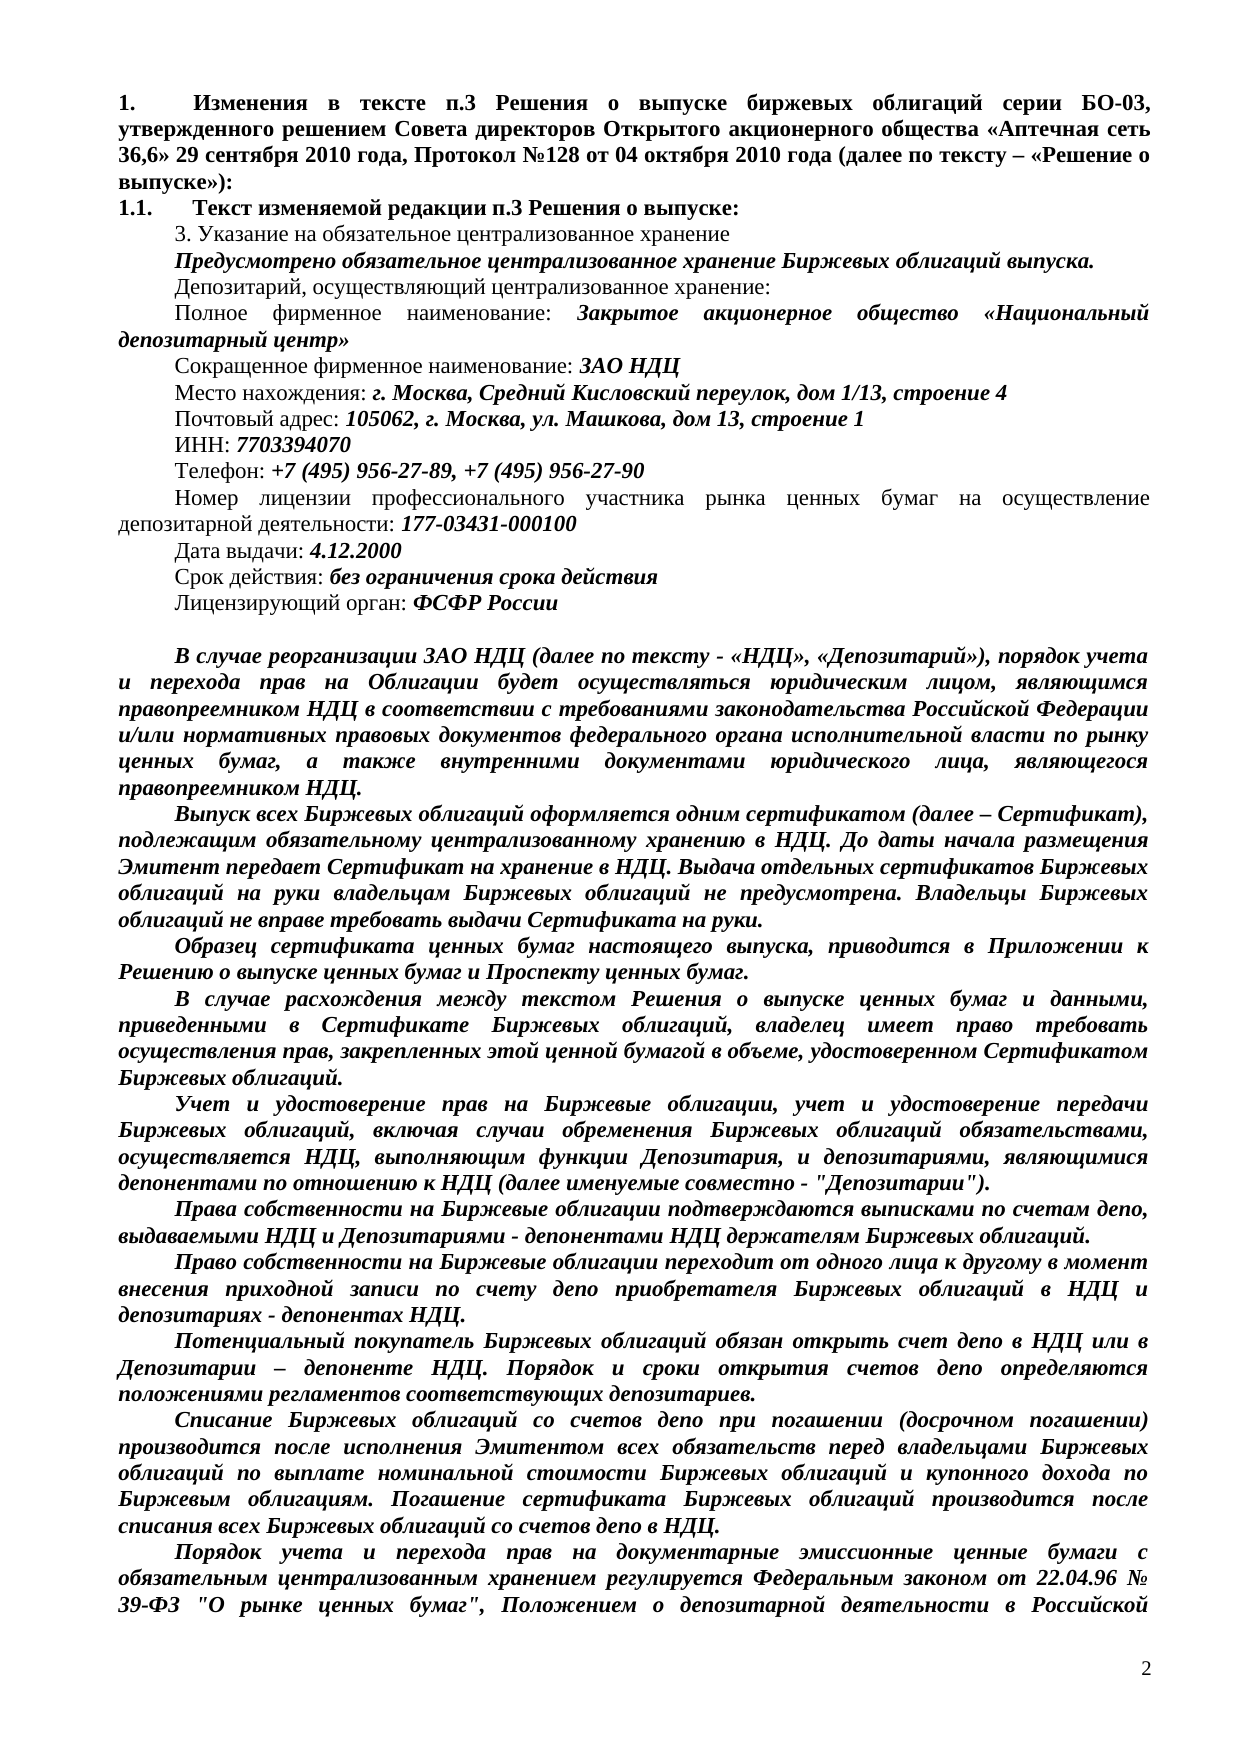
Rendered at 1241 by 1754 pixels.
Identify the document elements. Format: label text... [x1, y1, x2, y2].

text Сокращенное фирменное наименование: ЗАО НДЦ [118, 352, 1152, 378]
text Выпуск всех Биржевых облигаций оформляется одним сертификатом (далее – Сертификат), подлежащим обязательному централизованному хранению в НДЦ. До даты начала размещения Эмитент передает Сертификат на хранение в НДЦ. Выдача отдельных сертификатов Биржевых облигаций на руки владельцам Биржевых облигаций не предусмотрена. Владельцы Биржевых облигаций не вправе требовать выдачи Сертификата на руки. [118, 800, 1152, 932]
list Текст изменяемой редакции п.3 Решения о выпуске: [118, 194, 1152, 220]
text Полное фирменное наименование: Закрытое акционерное общество «Национальный депозитарный центр» [118, 299, 1152, 352]
text Лицензирующий орган: ФСФР России [118, 589, 1152, 616]
text Почтовый адрес: 105062, г. Москва, ул. Машкова, дом 13, строение 1 [118, 405, 1152, 431]
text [118, 1538, 1152, 1617]
text Образец сертификата ценных бумаг настоящего выпуска, приводится в Приложении к Решению о выпуске ценных бумаг и Проспекту ценных бумаг. [118, 932, 1152, 985]
text Предусмотрено обязательное централизованное хранение Биржевых облигаций выпуска. [118, 247, 1152, 273]
text ИНН: 7703394070 [118, 431, 1152, 458]
text Телефон: +7 (495) 956-27-89, +7 (495) 956-27-90 [118, 458, 1152, 484]
text Дата выдачи: 4.12.2000 [118, 537, 1152, 563]
text 3. Указание на обязательное централизованное хранение [118, 220, 1152, 247]
text Права собственности на Биржевые облигации подтверждаются выписками по счетам депо, выдаваемыми НДЦ и Депозитариями - депонентами НДЦ держателям Биржевых облигаций. [118, 1196, 1152, 1248]
text Право собственности на Биржевые облигации переходит от одного лица к другому в момент внесения приходной записи по счету депо приобретателя Биржевых облигаций в НДЦ и депозитариях - депонентах НДЦ. [118, 1248, 1152, 1327]
text Учет и удостоверение прав на Биржевые облигации, учет и удостоверение передачи Биржевых облигаций, включая случаи обременения Биржевых облигаций обязательствами, осуществляется НДЦ, выполняющим функции Депозитария, и депозитариями, являющимися депонентами по отношению к НДЦ (далее именуемые совместно - "Депозитарии"). [118, 1090, 1152, 1196]
text Потенциальный покупатель Биржевых облигаций обязан открыть счет депо в НДЦ или в Депозитарии – депоненте НДЦ. Порядок и сроки открытия счетов депо определяются положениями регламентов соответствующих депозитариев. [118, 1327, 1152, 1406]
text В случае реорганизации ЗАО НДЦ (далее по тексту - «НДЦ», «Депозитарий»), порядок учета и перехода прав на Облигации будет осуществляться юридическим лицом, являющимся правопреемником НДЦ в соответствии с требованиями законодательства Российской Федерации и/или нормативных правовых документов федерального органа исполнительной власти по рынку ценных бумаг, а также внутренними документами юридического лица, являющегося правопреемником НДЦ. [118, 642, 1152, 800]
text В случае расхождения между текстом Решения о выпуске ценных бумаг и данными, приведенными в Сертификате Биржевых облигаций, владелец имеет право требовать осуществления прав, закрепленных этой ценной бумагой в объеме, удостоверенном Сертификатом Биржевых облигаций. [118, 985, 1152, 1090]
text Номер лицензии профессионального участника рынка ценных бумаг на осуществление депозитарной деятельности: 177-03431-000100 [118, 484, 1152, 537]
text Депозитарий, осуществляющий централизованное хранение: [118, 273, 1152, 299]
list Изменения в тексте п.3 Решения о выпуске биржевых облигаций серии БО-03, утвержденного решением Совета директоров Открытого акционерного общества «Аптечная сеть 36,6» 29 сентября 2010 года, Протокол №128 от 04 октября 2010 года (далее по тексту – «Решение о выпуске»): [118, 89, 1152, 194]
text Срок действия: без ограничения срока действия [118, 563, 1152, 589]
text Место нахождения: г. Москва, Средний Кисловский переулок, дом 1/13, строение 4 [118, 378, 1152, 405]
text Списание Биржевых облигаций со счетов депо при погашении (досрочном погашении) производится после исполнения Эмитентом всех обязательств перед владельцами Биржевых облигаций по выплате номинальной стоимости Биржевых облигаций и купонного дохода по Биржевым облигациям. Погашение сертификата Биржевых облигаций производится после списания всех Биржевых облигаций со счетов депо в НДЦ. [118, 1406, 1152, 1538]
